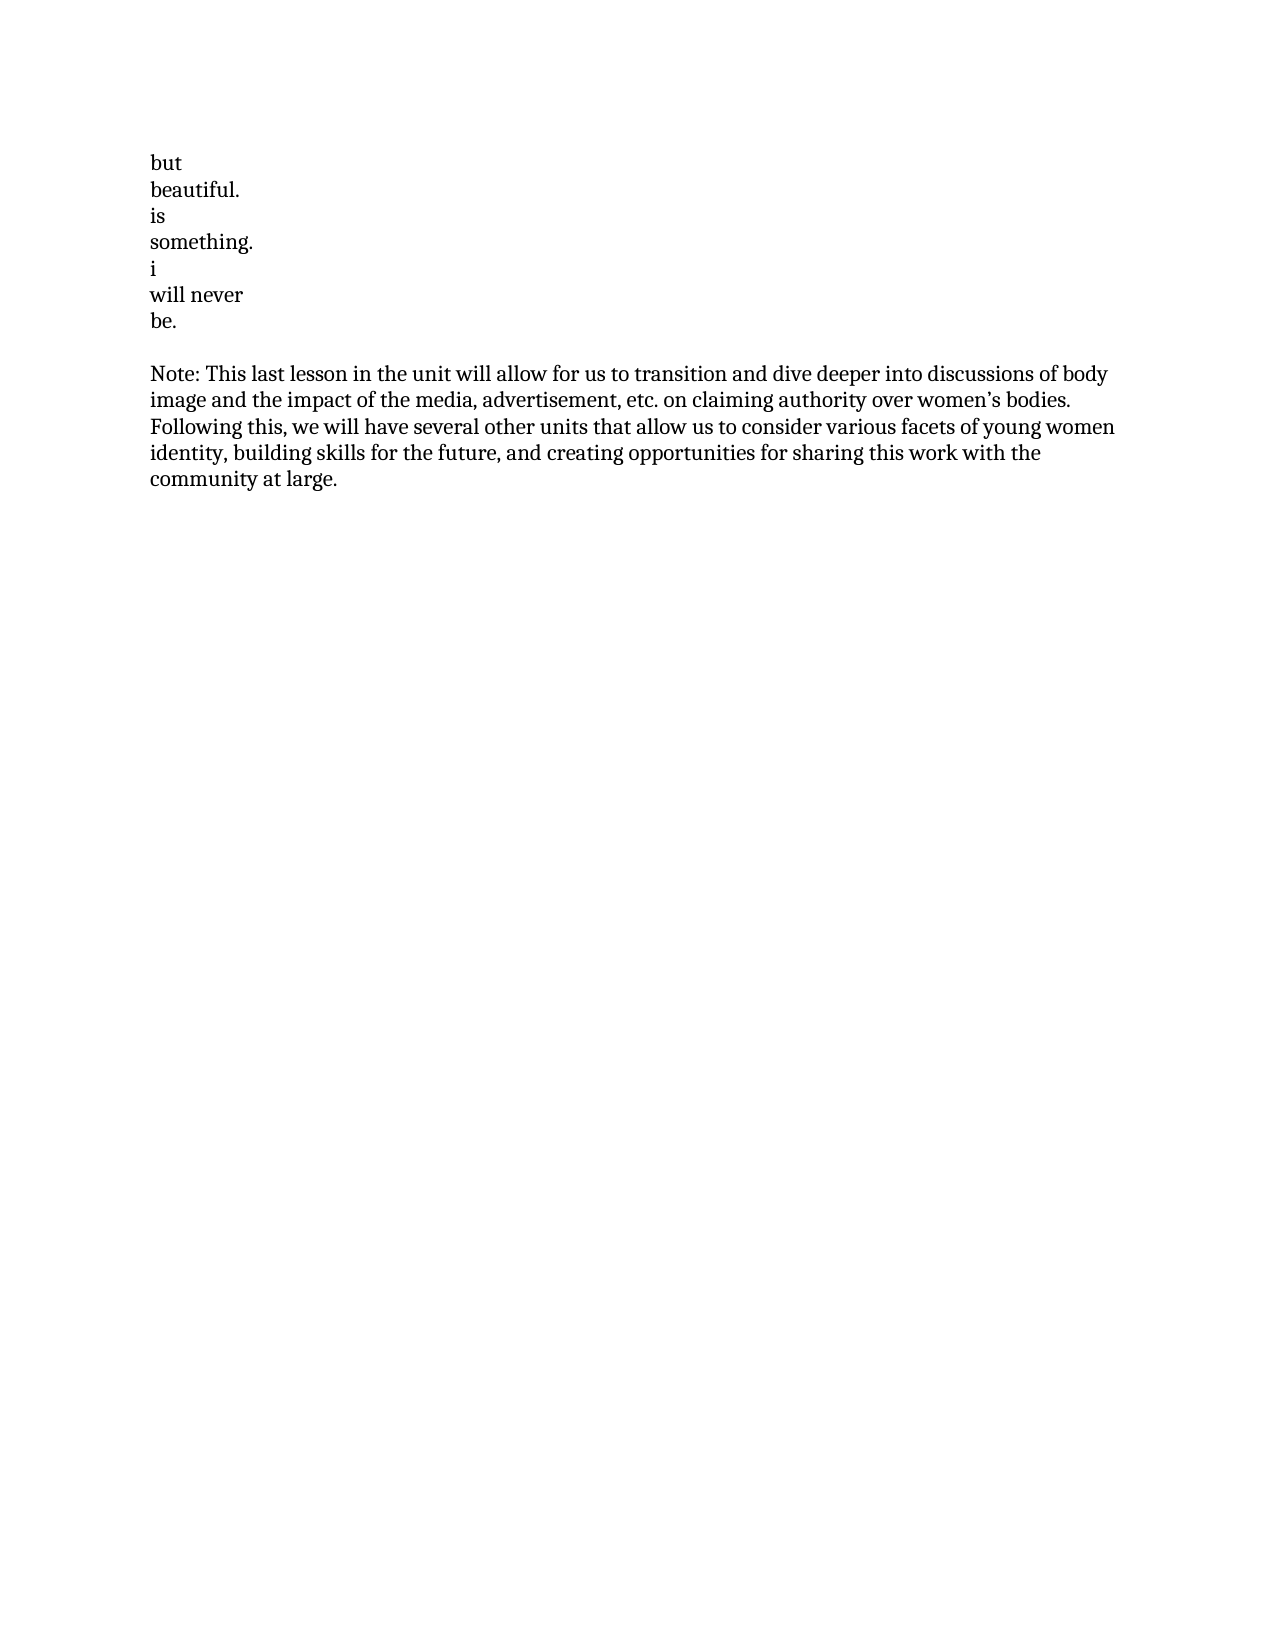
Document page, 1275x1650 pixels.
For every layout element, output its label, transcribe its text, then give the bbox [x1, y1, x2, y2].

text beautiful. [150, 176, 1125, 203]
text will never [150, 282, 1125, 308]
text be. [150, 308, 1125, 334]
text something. [150, 229, 1125, 255]
text is [150, 203, 1125, 229]
text Note: This last lesson in the unit will allow for us to transition and dive deeper into discussions of body image and the impact of the media, advertisement, etc. on claiming authority over women’s bodies. Following this, we will have several other units that allow us to consider various facets of young women identity, building skills for the future, and creating opportunities for sharing this work with the community at large. [150, 361, 1125, 493]
text but [150, 150, 1125, 176]
text i [150, 255, 1125, 282]
